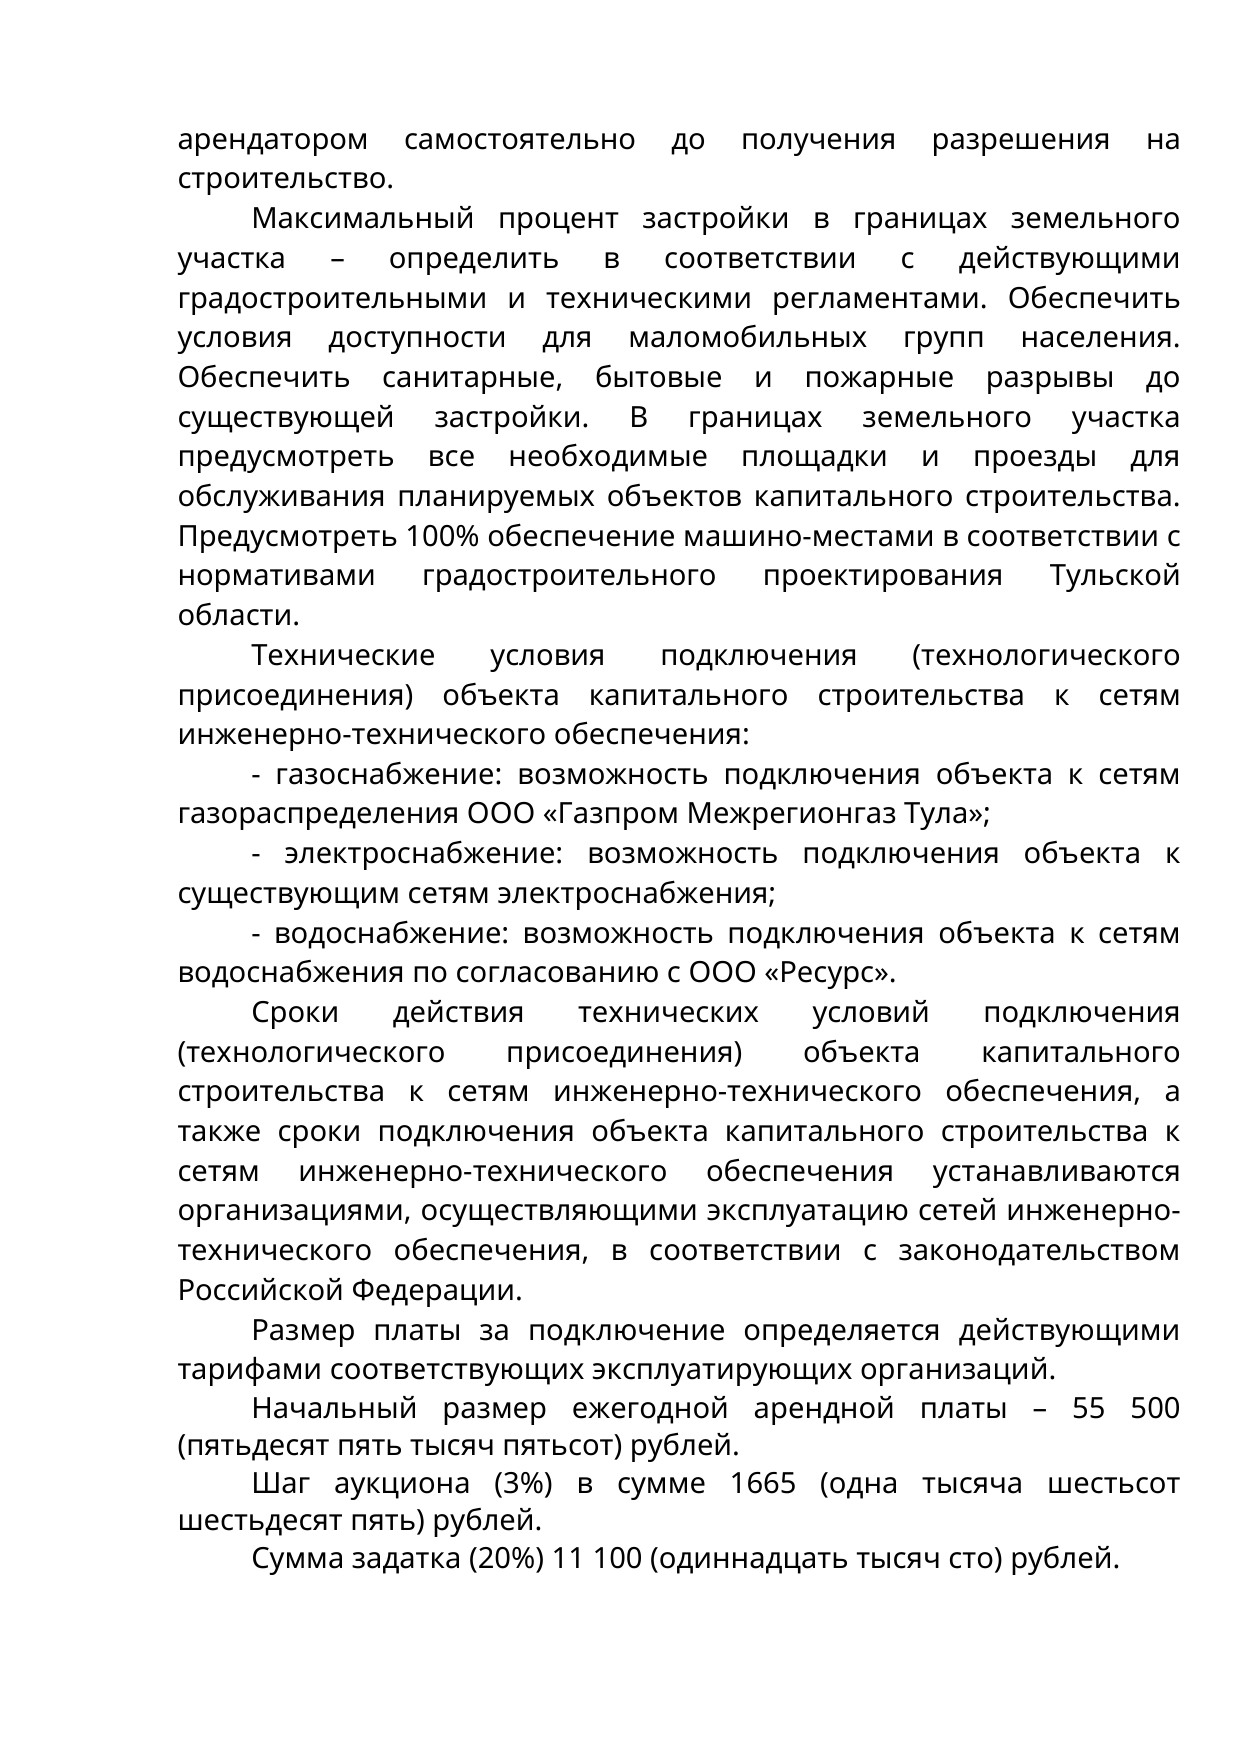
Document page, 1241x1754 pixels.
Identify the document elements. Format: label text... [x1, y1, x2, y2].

text Сумма задатка (20%) 11 100 (одиннадцать тысяч сто) рублей. [177, 1538, 1181, 1576]
text Технические условия подключения (технологического присоединения) объекта капитального строительства к сетям инженерно-технического обеспечения: [177, 634, 1181, 753]
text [177, 118, 1181, 197]
text - газоснабжение: возможность подключения объекта к сетям газораспределения ООО «Газпром Межрегионгаз Тула»; [177, 753, 1181, 832]
text Максимальный процент застройки в границах земельного участка – определить в соответствии с действующими градостроительными и техническими регламентами. Обеспечить условия доступности для маломобильных групп населения. Обеспечить санитарные, бытовые и пожарные разрывы до существующей застройки. В границах земельного участка предусмотреть все необходимые площадки и проезды для обслуживания планируемых объектов капитального строительства. Предусмотреть 100% обеспечение машино-местами в соответствии с нормативами градостроительного проектирования Тульской области. [177, 197, 1181, 634]
text - электроснабжение: возможность подключения объекта к существующим сетям электроснабжения; [177, 832, 1181, 912]
text Шаг аукциона (3%) в сумме 1665 (одна тысяча шестьсот шестьдесят пять) рублей. [177, 1463, 1181, 1538]
text Начальный размер ежегодной арендной платы – 55 500 (пятьдесят пять тысяч пятьсот) рублей. [177, 1388, 1181, 1463]
text Размер платы за подключение определяется действующими тарифами соответствующих эксплуатирующих организаций. [177, 1309, 1181, 1388]
text - водоснабжение: возможность подключения объекта к сетям водоснабжения по согласованию с ООО «Ресурс». [177, 912, 1181, 991]
text Сроки действия технических условий подключения (технологического присоединения) объекта капитального строительства к сетям инженерно-технического обеспечения, а также сроки подключения объекта капитального строительства к сетям инженерно-технического обеспечения устанавливаются организациями, осуществляющими эксплуатацию сетей инженерно-технического обеспечения, в соответствии с законодательством Российской Федерации. [177, 991, 1181, 1309]
